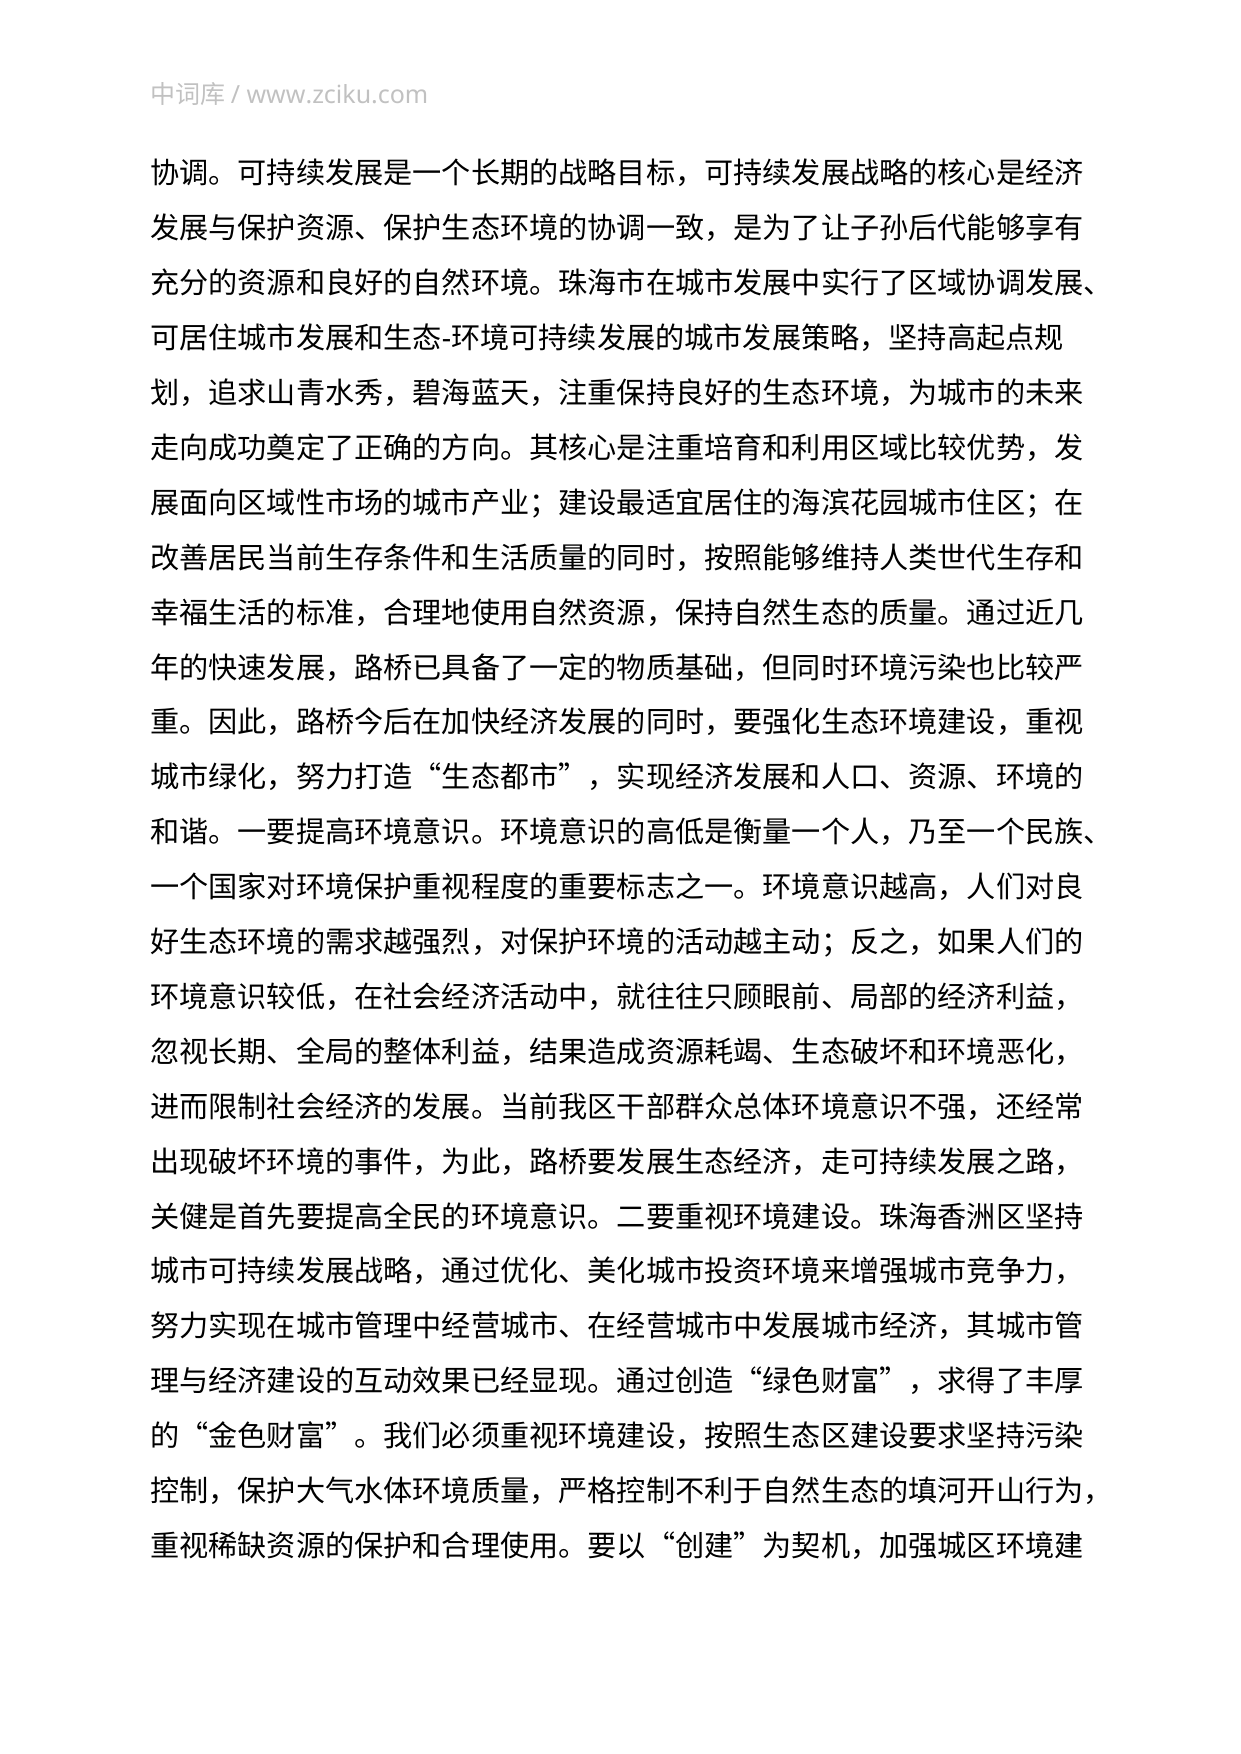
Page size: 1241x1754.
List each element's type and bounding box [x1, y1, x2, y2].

text [150, 150, 1090, 1565]
